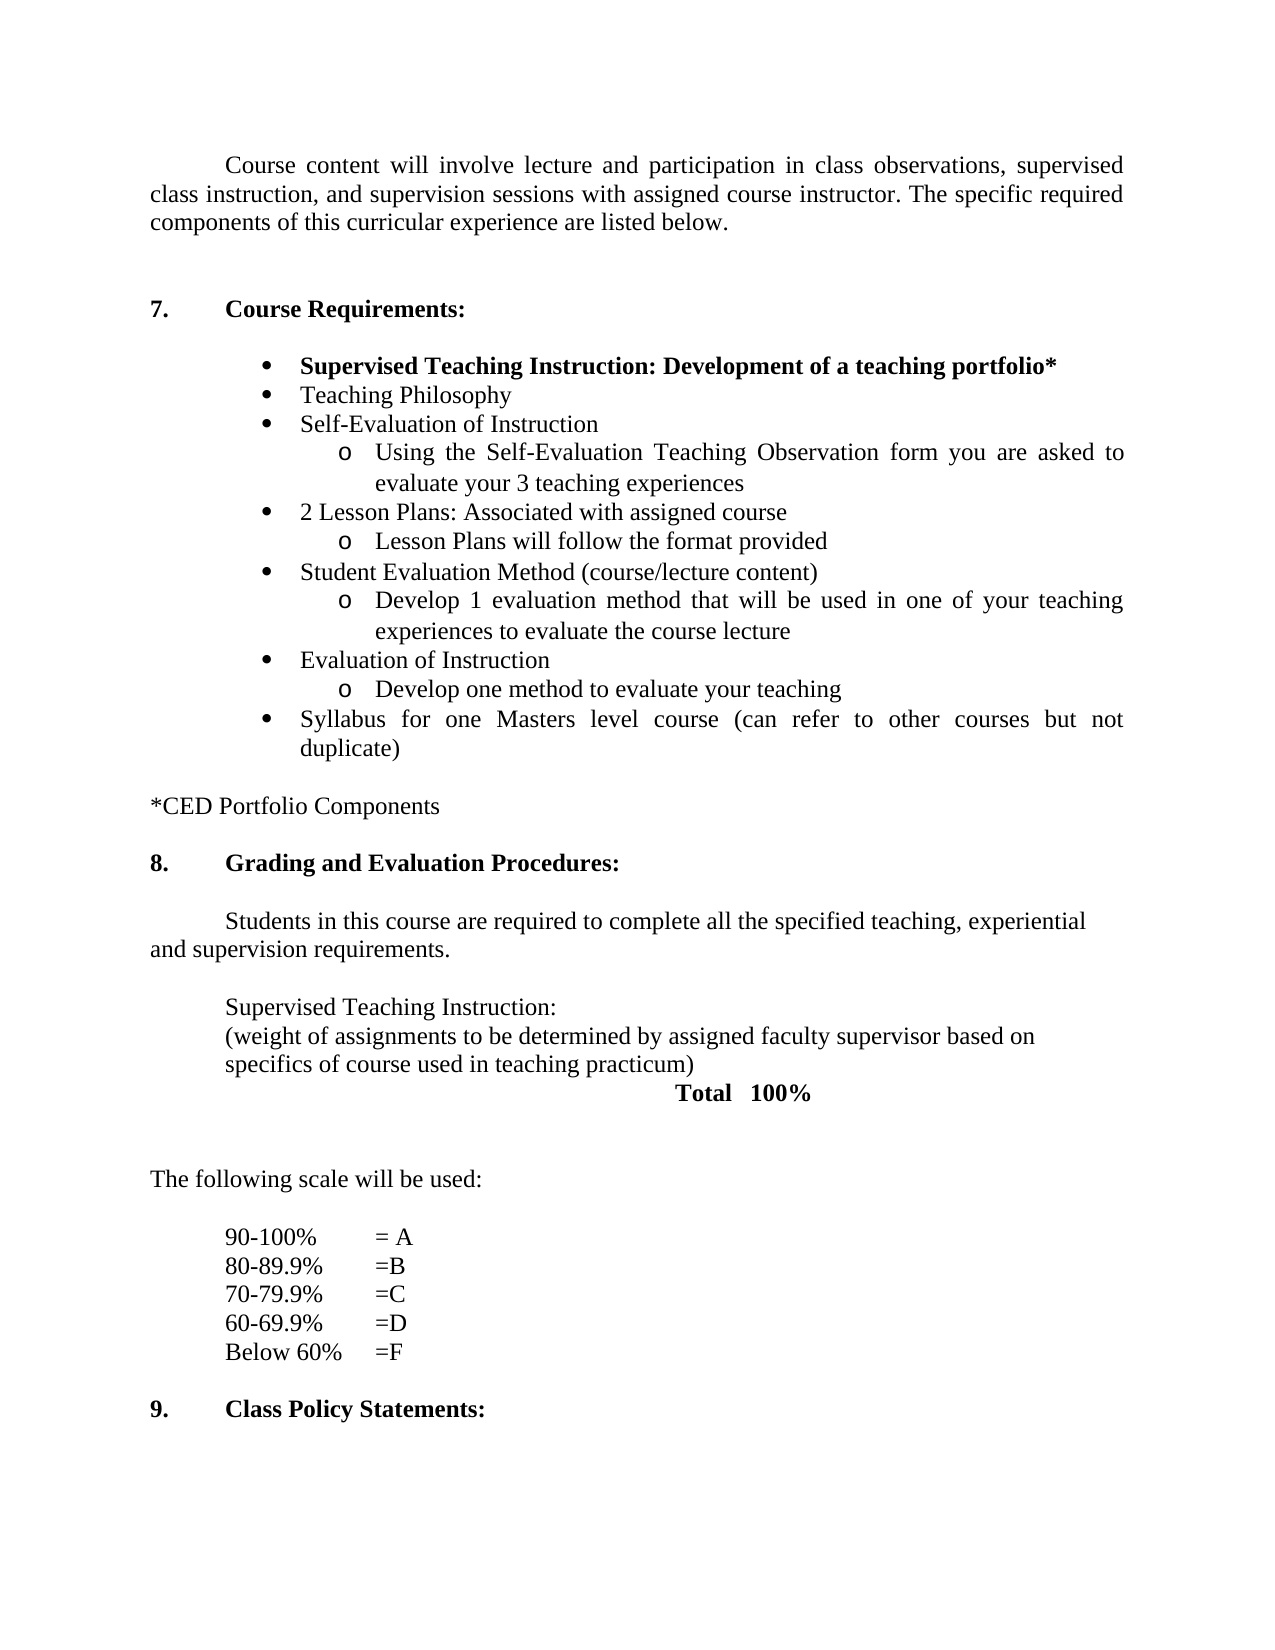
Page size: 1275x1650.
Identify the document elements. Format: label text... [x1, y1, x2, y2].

text 80-89.9% =B [150, 1251, 1125, 1279]
text 8. Grading and Evaluation Procedures: [150, 848, 1125, 877]
list Syllabus for one Masters level course (can refer to other courses but not duplicate) [262, 704, 1125, 762]
list Develop 1 evaluation method that will be used in one of your teaching experiences to evaluate the course lecture [337, 585, 1125, 645]
list Teaching Philosophy [262, 380, 1125, 409]
list Lesson Plans will follow the format provided [337, 526, 1125, 557]
text 90-100% = A [150, 1222, 1125, 1251]
text 60-69.9% =D [150, 1308, 1125, 1337]
list Using the Self-Evaluation Teaching Observation form you are asked to evaluate your 3 teaching experiences [337, 437, 1125, 497]
list Student Evaluation Method (course/lecture content) [262, 557, 1125, 585]
text The following scale will be used: [150, 1164, 1125, 1193]
list Self-Evaluation of Instruction [262, 409, 1125, 437]
text Students in this course are required to complete all the specified teaching, experiential and supervision requirements. [150, 906, 1125, 963]
text 70-79.9% =C [150, 1279, 1125, 1308]
text Supervised Teaching Instruction: [150, 992, 1125, 1021]
text 7. Course Requirements: [150, 294, 1125, 322]
text (weight of assignments to be determined by assigned faculty supervisor based on specifics of course used in teaching practicum) [225, 1021, 1125, 1078]
text Below 60% =F [150, 1337, 1125, 1366]
text *CED Portfolio Components [150, 791, 1125, 819]
list Supervised Teaching Instruction: Development of a teaching portfolio* [262, 351, 1125, 380]
list Develop one method to evaluate your teaching [337, 674, 1125, 704]
text Course content will involve lecture and participation in class observations, supervised class instruction, and supervision sessions with assigned course instructor. The specific required components of this curricular experience are listed below. [150, 150, 1125, 236]
text 9. Class Policy Statements: [150, 1394, 1125, 1423]
text Total 100% [150, 1078, 1125, 1107]
list Evaluation of Instruction [262, 645, 1125, 674]
list 2 Lesson Plans: Associated with assigned course [262, 497, 1125, 526]
